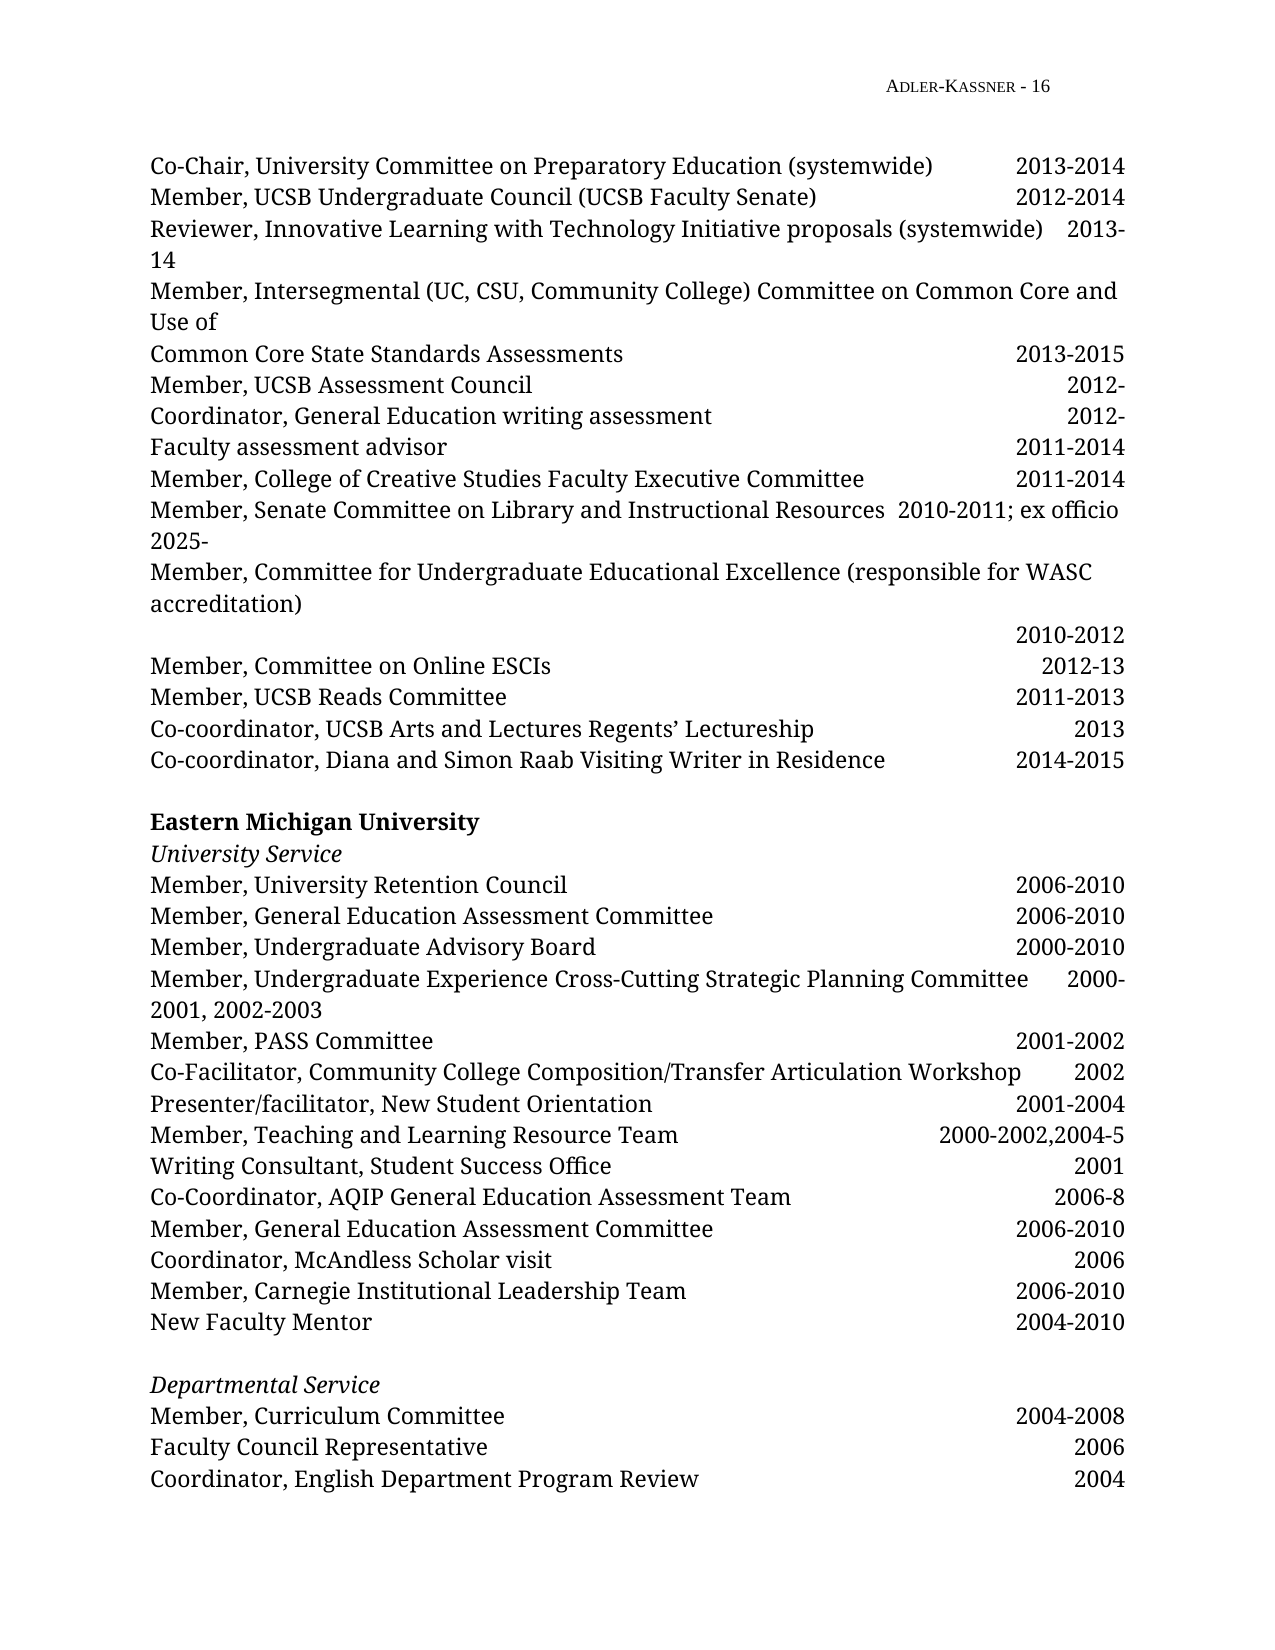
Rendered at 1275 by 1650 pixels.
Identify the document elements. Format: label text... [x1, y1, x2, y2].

text Co-Facilitator, Community College Composition/Transfer Articulation Workshop 2002 [150, 1056, 1125, 1087]
text New Faculty Mentor 2004-2010 [150, 1306, 1125, 1337]
text Co-coordinator, Diana and Simon Raab Visiting Writer in Residence 2014-2015 [150, 744, 1125, 775]
text Faculty assessment advisor 2011-2014 [150, 431, 1125, 462]
text Member, Undergraduate Experience Cross-Cutting Strategic Planning Committee 2000-2001, 2002-2003 [150, 962, 1125, 1025]
text Reviewer, Innovative Learning with Technology Initiative proposals (systemwide) 2013-14 [150, 212, 1125, 275]
text Presenter/facilitator, New Student Orientation 2001-2004 [150, 1087, 1125, 1119]
text 2010-2012 [150, 619, 1125, 650]
text Member, University Retention Council 2006-2010 [150, 869, 1125, 900]
text Member, College of Creative Studies Faculty Executive Committee 2011-2014 [150, 462, 1125, 494]
text Member, UCSB Assessment Council 2012- [150, 369, 1125, 400]
text Member, General Education Assessment Committee 2006-2010 [150, 1212, 1125, 1244]
text Co-coordinator, UCSB Arts and Lectures Regents’ Lectureship 2013 [150, 712, 1125, 744]
text Co-Chair, University Committee on Preparatory Education (systemwide) 2013-2014 [150, 150, 1125, 181]
text Member, UCSB Reads Committee 2011-2013 [150, 681, 1125, 712]
text Faculty Council Representative 2006 [150, 1431, 1125, 1462]
text Common Core State Standards Assessments 2013-2015 [150, 337, 1125, 369]
text Co-Coordinator, AQIP General Education Assessment Team 2006-8 [150, 1181, 1125, 1212]
text Departmental Service [150, 1369, 1125, 1400]
text Member, Curriculum Committee 2004-2008 [150, 1400, 1125, 1431]
text Writing Consultant, Student Success Office 2001 [150, 1150, 1125, 1181]
text Member, Carnegie Institutional Leadership Team 2006-2010 [150, 1275, 1125, 1306]
text Member, Committee for Undergraduate Educational Excellence (responsible for WASC accreditation) [150, 556, 1125, 619]
text Member, Senate Committee on Library and Instructional Resources 2010-2011; ex officio 2025- [150, 494, 1125, 556]
text Member, PASS Committee 2001-2002 [150, 1025, 1125, 1056]
text Coordinator, General Education writing assessment 2012- [150, 400, 1125, 431]
text Member, Committee on Online ESCIs 2012-13 [150, 650, 1125, 681]
text Member, Undergraduate Advisory Board 2000-2010 [150, 931, 1125, 962]
text Member, Intersegmental (UC, CSU, Community College) Committee on Common Core and Use of [150, 275, 1125, 337]
text Eastern Michigan University [150, 806, 1125, 837]
text Member, UCSB Undergraduate Council (UCSB Faculty Senate) 2012-2014 [150, 181, 1125, 212]
text Member, Teaching and Learning Resource Team 2000-2002,2004-5 [150, 1119, 1125, 1150]
text Member, General Education Assessment Committee 2006-2010 [150, 900, 1125, 931]
text Coordinator, English Department Program Review 2004 [150, 1462, 1125, 1494]
text Coordinator, McAndless Scholar visit 2006 [150, 1244, 1125, 1275]
text University Service [150, 837, 1125, 869]
